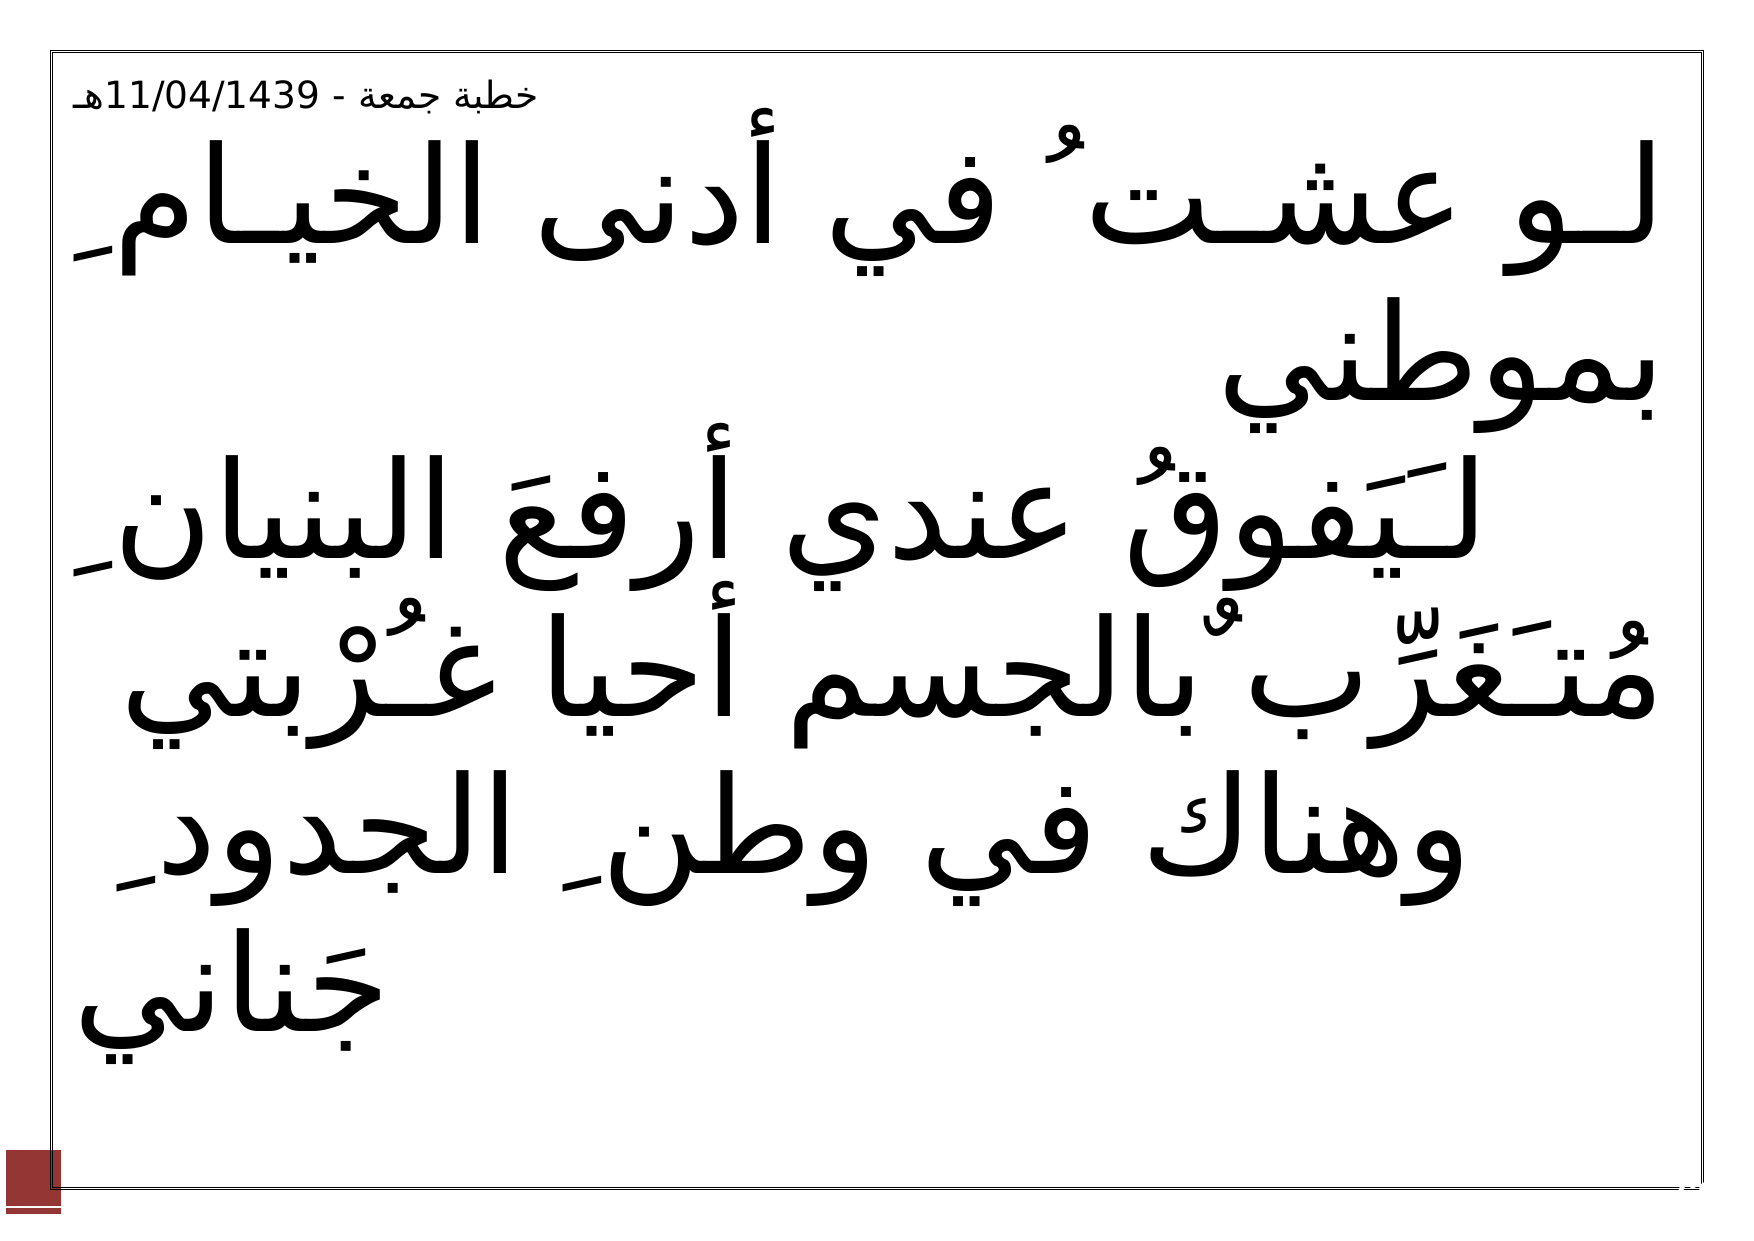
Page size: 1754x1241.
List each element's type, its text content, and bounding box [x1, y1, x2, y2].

text وهناك في وطن ِ الجدود ِ جَناني [74, 748, 1665, 1063]
text لـَيَفوقُ عندي أرفعَ البنيان ِ [74, 433, 1665, 590]
text مُتـَغَرِّب ٌبالجسم أحيا غـُرْبتي [74, 590, 1665, 748]
text لو عشت ُ في أدنى الخيام ِ بموطني [74, 117, 1665, 433]
